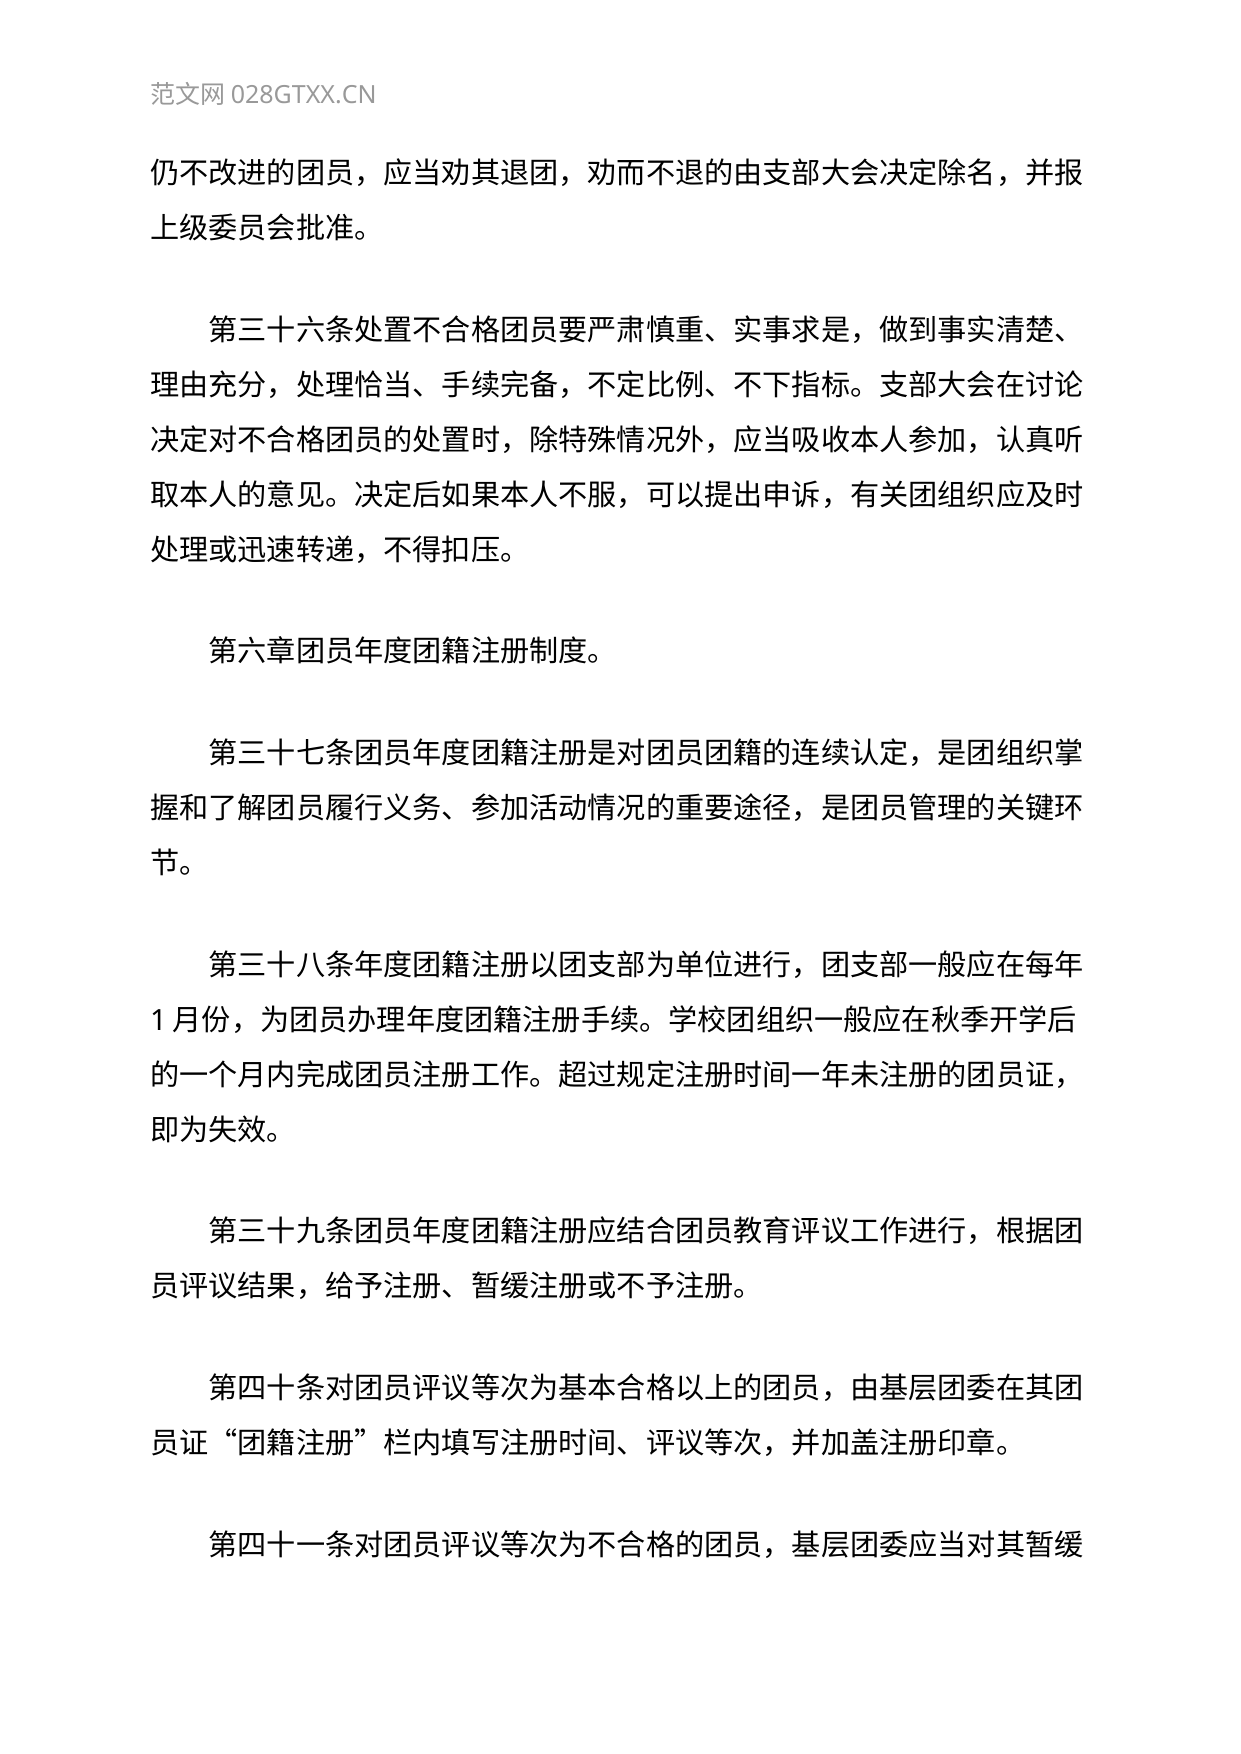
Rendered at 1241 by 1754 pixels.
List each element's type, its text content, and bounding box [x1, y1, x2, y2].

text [150, 1521, 1090, 1563]
text 第六章团员年度团籍注册制度。 [150, 628, 1090, 670]
text 第三十六条处置不合格团员要严肃慎重、实事求是，做到事实清楚、理由充分，处理恰当、手续完备，不定比例、不下指标。支部大会在讨论决定对不合格团员的处置时，除特殊情况外，应当吸收本人参加，认真听取本人的意见。决定后如果本人不服，可以提出申诉，有关团组织应及时处理或迅速转递，不得扣压。 [150, 307, 1090, 568]
text 第三十九条团员年度团籍注册应结合团员教育评议工作进行，根据团员评议结果，给予注册、暂缓注册或不予注册。 [150, 1208, 1090, 1305]
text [150, 150, 1090, 247]
text 第三十八条年度团籍注册以团支部为单位进行，团支部一般应在每年1月份，为团员办理年度团籍注册手续。学校团组织一般应在秋季开学后的一个月内完成团员注册工作。超过规定注册时间一年未注册的团员证，即为失效。 [150, 941, 1090, 1148]
text 第三十七条团员年度团籍注册是对团员团籍的连续认定，是团组织掌握和了解团员履行义务、参加活动情况的重要途径，是团员管理的关键环节。 [150, 730, 1090, 882]
text 第四十条对团员评议等次为基本合格以上的团员，由基层团委在其团员证“团籍注册”栏内填写注册时间、评议等次，并加盖注册印章。 [150, 1364, 1090, 1462]
